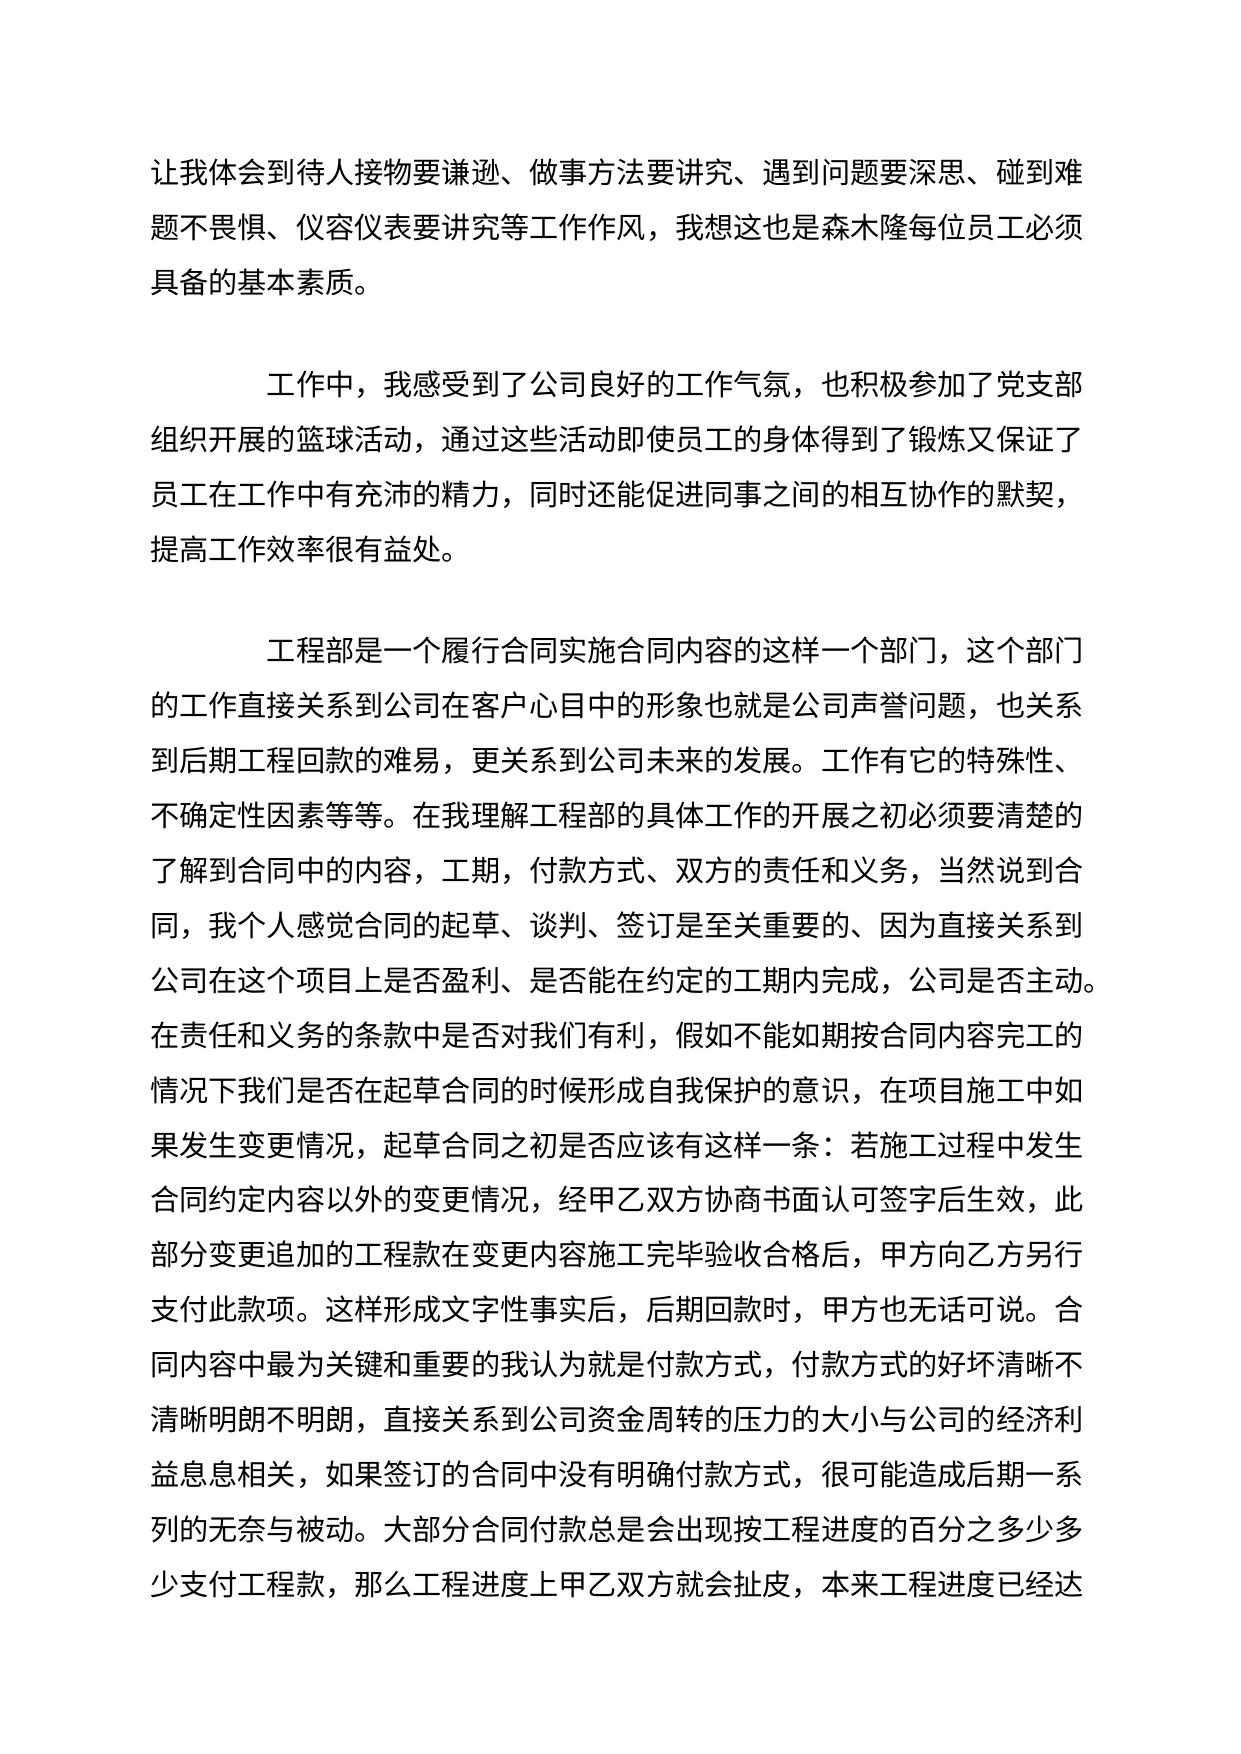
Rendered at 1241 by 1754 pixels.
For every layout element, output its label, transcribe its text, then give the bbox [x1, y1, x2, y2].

text 工作中，我感受到了公司良好的工作气氛，也积极参加了党支部组织开展的篮球活动，通过这些活动即使员工的身体得到了锻炼又保证了员工在工作中有充沛的精力，同时还能促进同事之间的相互协作的默契，提高工作效率很有益处。 [150, 362, 1090, 568]
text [150, 150, 1090, 302]
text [150, 628, 1090, 1603]
